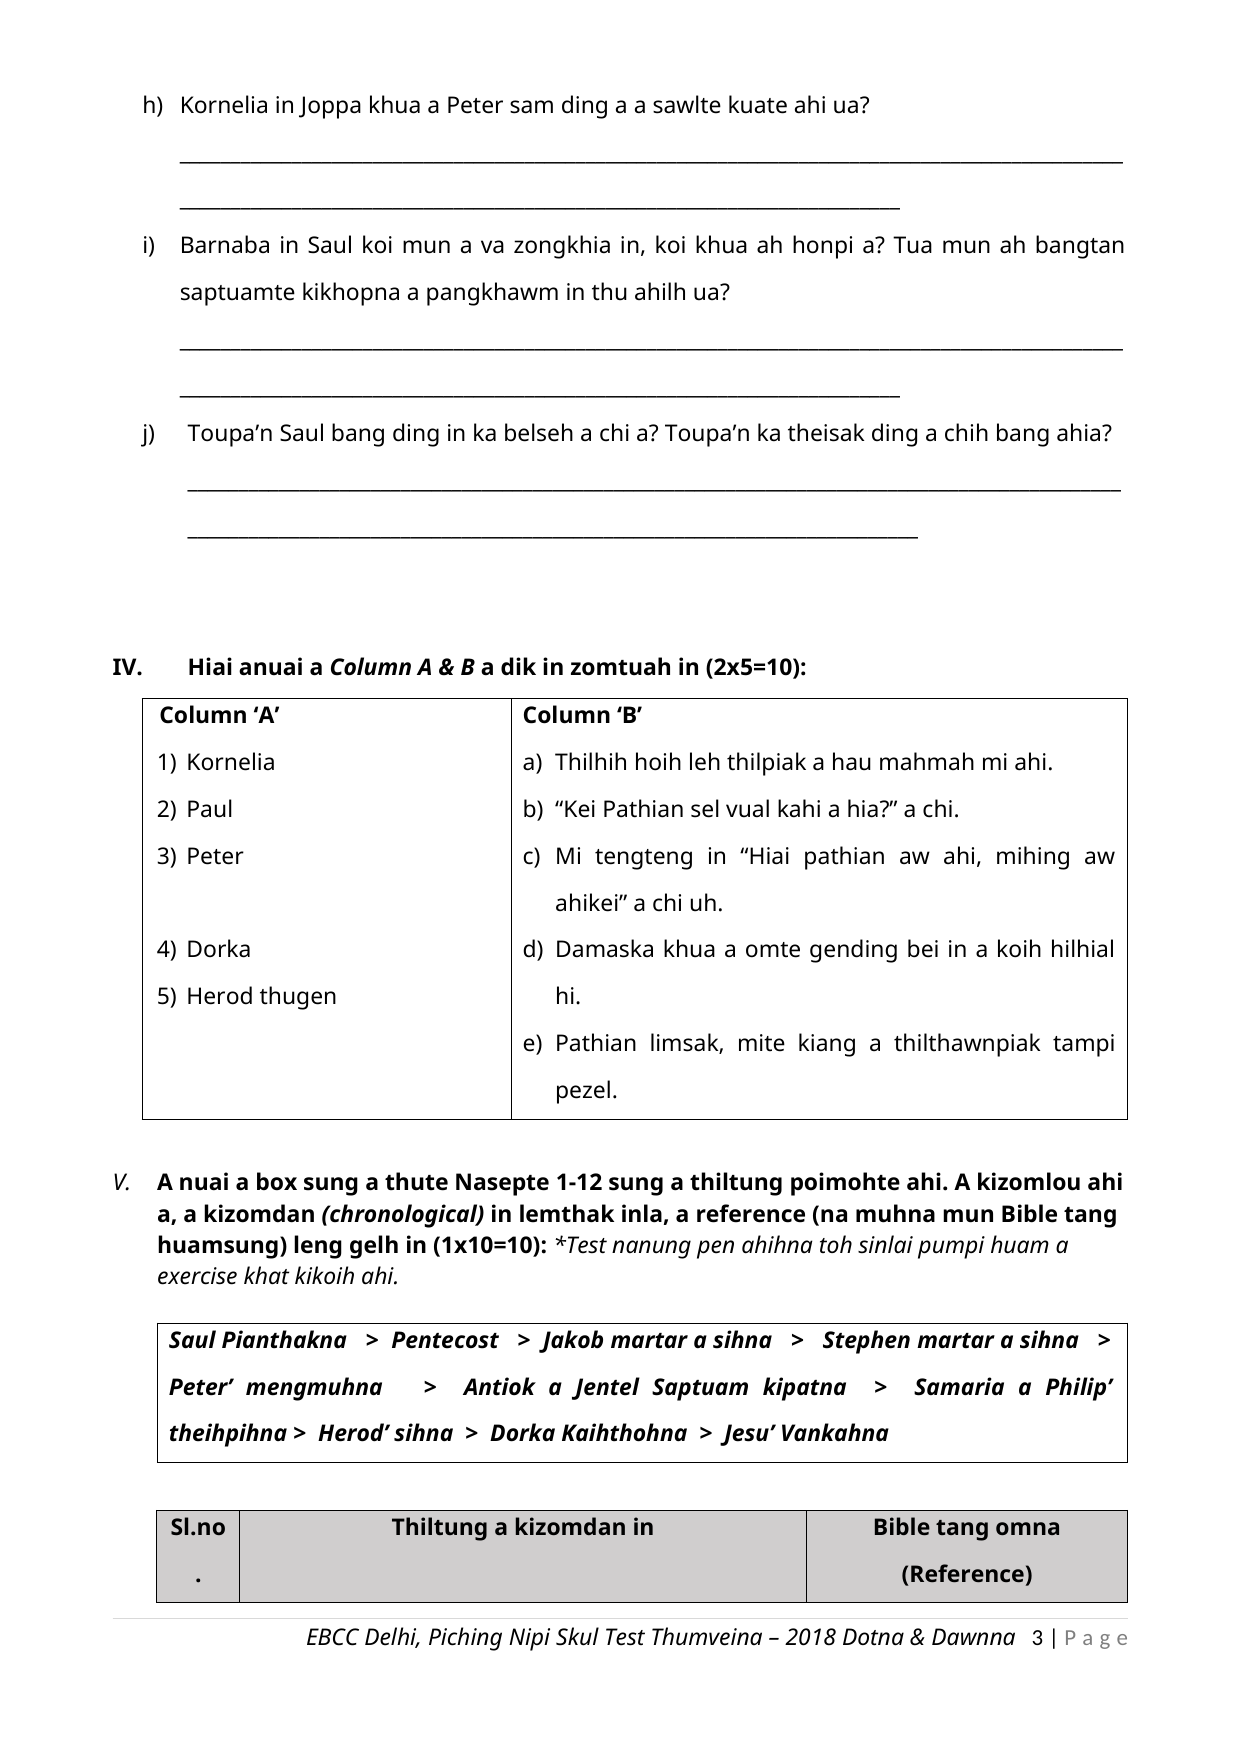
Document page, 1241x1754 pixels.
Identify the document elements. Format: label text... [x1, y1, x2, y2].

list Kornelia in Joppa khua a Peter sam ding a a sawlte kuate ahi ua? [142, 89, 1128, 120]
table_header Thiltung a kizomdan in [240, 1511, 806, 1602]
table_header Sl.no. [157, 1511, 239, 1602]
table_header Saul Pianthakna > Pentecost > Jakob martar a sihna > Stephen martar a sihna > Peter’ mengmuhna > Antiok a Jentel Saptuam kipatna > Samaria a Philip’ theihpihna > Herod’ sihna > Dorka Kaihthohna > Jesu’ Vankahna [158, 1324, 1127, 1462]
table_header Bible tang omna (Reference) [807, 1511, 1127, 1602]
table_header Column ‘A’ Kornelia Paul Peter Dorka Herod thugen [143, 699, 511, 1118]
list Toupa’n Saul bang ding in ka belseh a chi a? Toupa’n ka theisak ding a chih bang ahia? [142, 417, 1128, 448]
table_header Column ‘B’ Thilhih hoih leh thilpiak a hau mahmah mi ahi. “Kei Pathian sel vual kahi a hia?” a chi. Mi tengteng in “Hiai pathian aw ahi, mihing aw ahikei” a chi uh. Damaska khua a omte gending bei in a koih hilhial hi. Pathian limsak, mite kiang a thilthawnpiak tampi pezel. [512, 699, 1127, 1118]
list Hiai anuai a Column A & B a dik in zomtuah in (2x5=10): [112, 651, 1128, 682]
list Barnaba in Saul koi mun a va zongkhia in, koi khua ah honpi a? Tua mun ah bangtan saptuamte kikhopna a pangkhawm in thu ahilh ua? [142, 229, 1128, 307]
list A nuai a box sung a thute Nasepte 1-12 sung a thiltung poimohte ahi. A kizomlou ahi a, a kizomdan (chronological) in lemthak inla, a reference (na muhna mun Bible tang huamsung) leng gelh in (1x10=10): *Test nanung pen ahihna toh sinlai pumpi huam a exercise khat kikoih ahi. [112, 1166, 1128, 1291]
